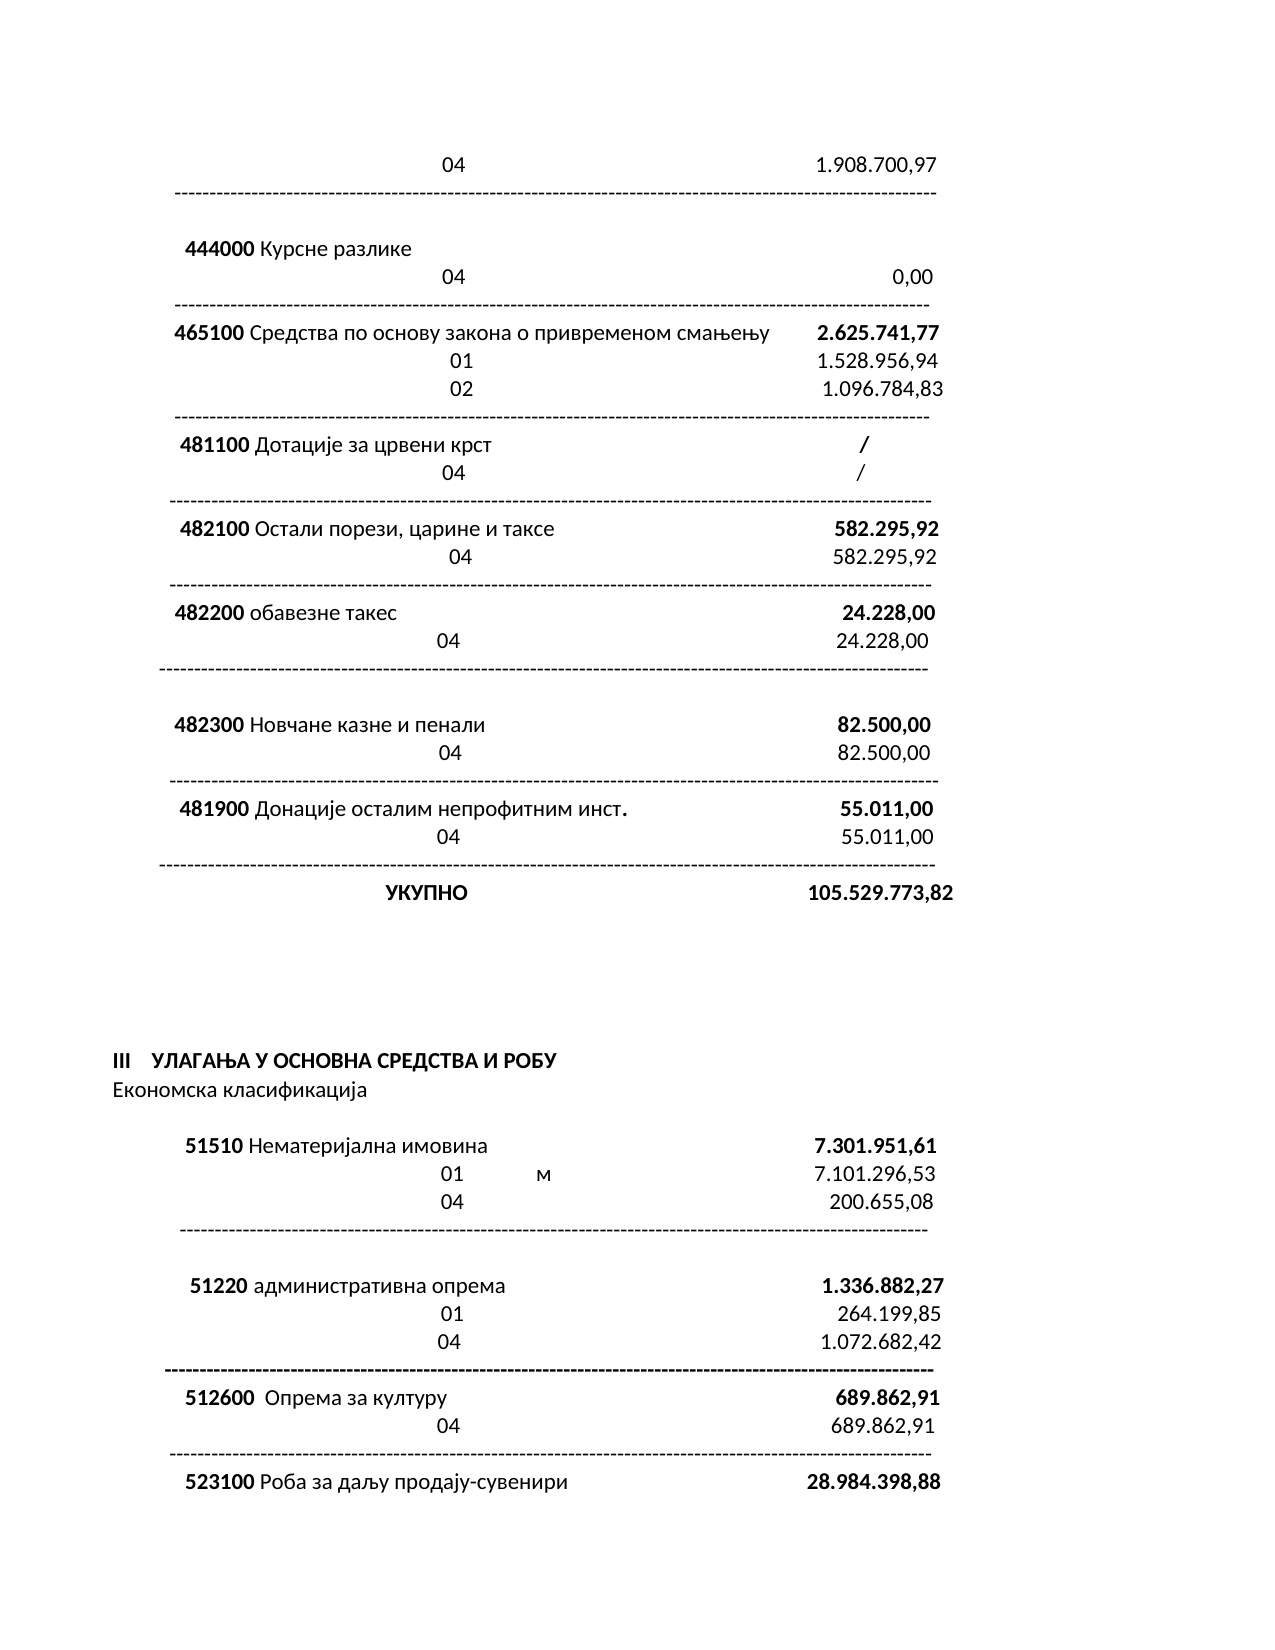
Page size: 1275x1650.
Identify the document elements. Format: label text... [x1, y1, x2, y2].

text 04 582.295,92 [112, 542, 1059, 570]
text 482300 Новчане казне и пенали 82.500,00 [112, 710, 1059, 738]
text ------------------------------------------------------------------------------------------------------------ [112, 290, 1059, 318]
text 04 / [112, 458, 1059, 486]
list 1.528.956,94 [450, 346, 1059, 374]
text III УЛАГАЊА У ОСНОВНА СРЕДСТВА И РОБУ [112, 1047, 1059, 1075]
text -------------------------------------------------------------------------------------------------------------- [112, 766, 1059, 794]
text 04 1.908.700,97 [112, 150, 1059, 178]
text ------------------------------------------------------------------------------------------------------------ [112, 402, 1059, 430]
text 01 м 7.101.296,53 [441, 1159, 1059, 1187]
text 04 55.011,00 [112, 822, 1059, 851]
text ------------------------------------------------------------------------------------------------------------- [112, 178, 1059, 206]
text 512600 Опрема за културу 689.862,91 [112, 1383, 1059, 1411]
text -------------------------------------------------------------------------------------------------------------- [112, 1355, 1059, 1383]
text 04 200.655,08 [441, 1187, 1059, 1215]
text 481900 Донације осталим непрофитним инст. 55.011,00 [112, 794, 1059, 822]
text 04 0,00 [112, 262, 1059, 290]
text 465100 Средства по основу закона о привременом смањењу 2.625.741,77 [112, 318, 1059, 346]
text 04 24.228,00 [112, 626, 1059, 654]
list 1.072.682,42 [437, 1327, 1059, 1355]
text 444000 Курсне разлике [112, 234, 1059, 262]
text ------------------------------------------------------------------------------------------------------------- [112, 570, 1059, 598]
list 1.096.784,83 [450, 374, 1059, 402]
text 482200 обавезне такес 24.228,00 [112, 598, 1059, 626]
text 523100 Роба за даљу продају-сувенири 28.984.398,88 [112, 1467, 1059, 1495]
text 04 82.500,00 [112, 738, 1059, 766]
text --------------------------------------------------------------------------------------------------------------- [112, 851, 1059, 878]
text ------------------------------------------------------------------------------------------------------------- [112, 1439, 1059, 1467]
text ------------------------------------------------------------------------------------------------------------- [112, 486, 1059, 514]
text Економска класификација [112, 1075, 1059, 1103]
text 481100 Дотације за црвени крст / [112, 430, 1059, 458]
list 264.199,85 [441, 1299, 1059, 1327]
text ----------------------------------------------------------------------------------------------------------- [112, 1215, 1059, 1243]
text УКУПНО 105.529.773,82 [112, 878, 1059, 907]
text 482100 Остали порези, царине и таксе 582.295,92 [112, 514, 1059, 542]
text 51510 Нематеријална имовина 7.301.951,61 [112, 1131, 1059, 1159]
text 51220 административна опрема 1.336.882,27 [112, 1271, 1059, 1299]
text 04 689.862,91 [112, 1411, 1059, 1439]
text -------------------------------------------------------------------------------------------------------------- [112, 654, 1059, 682]
